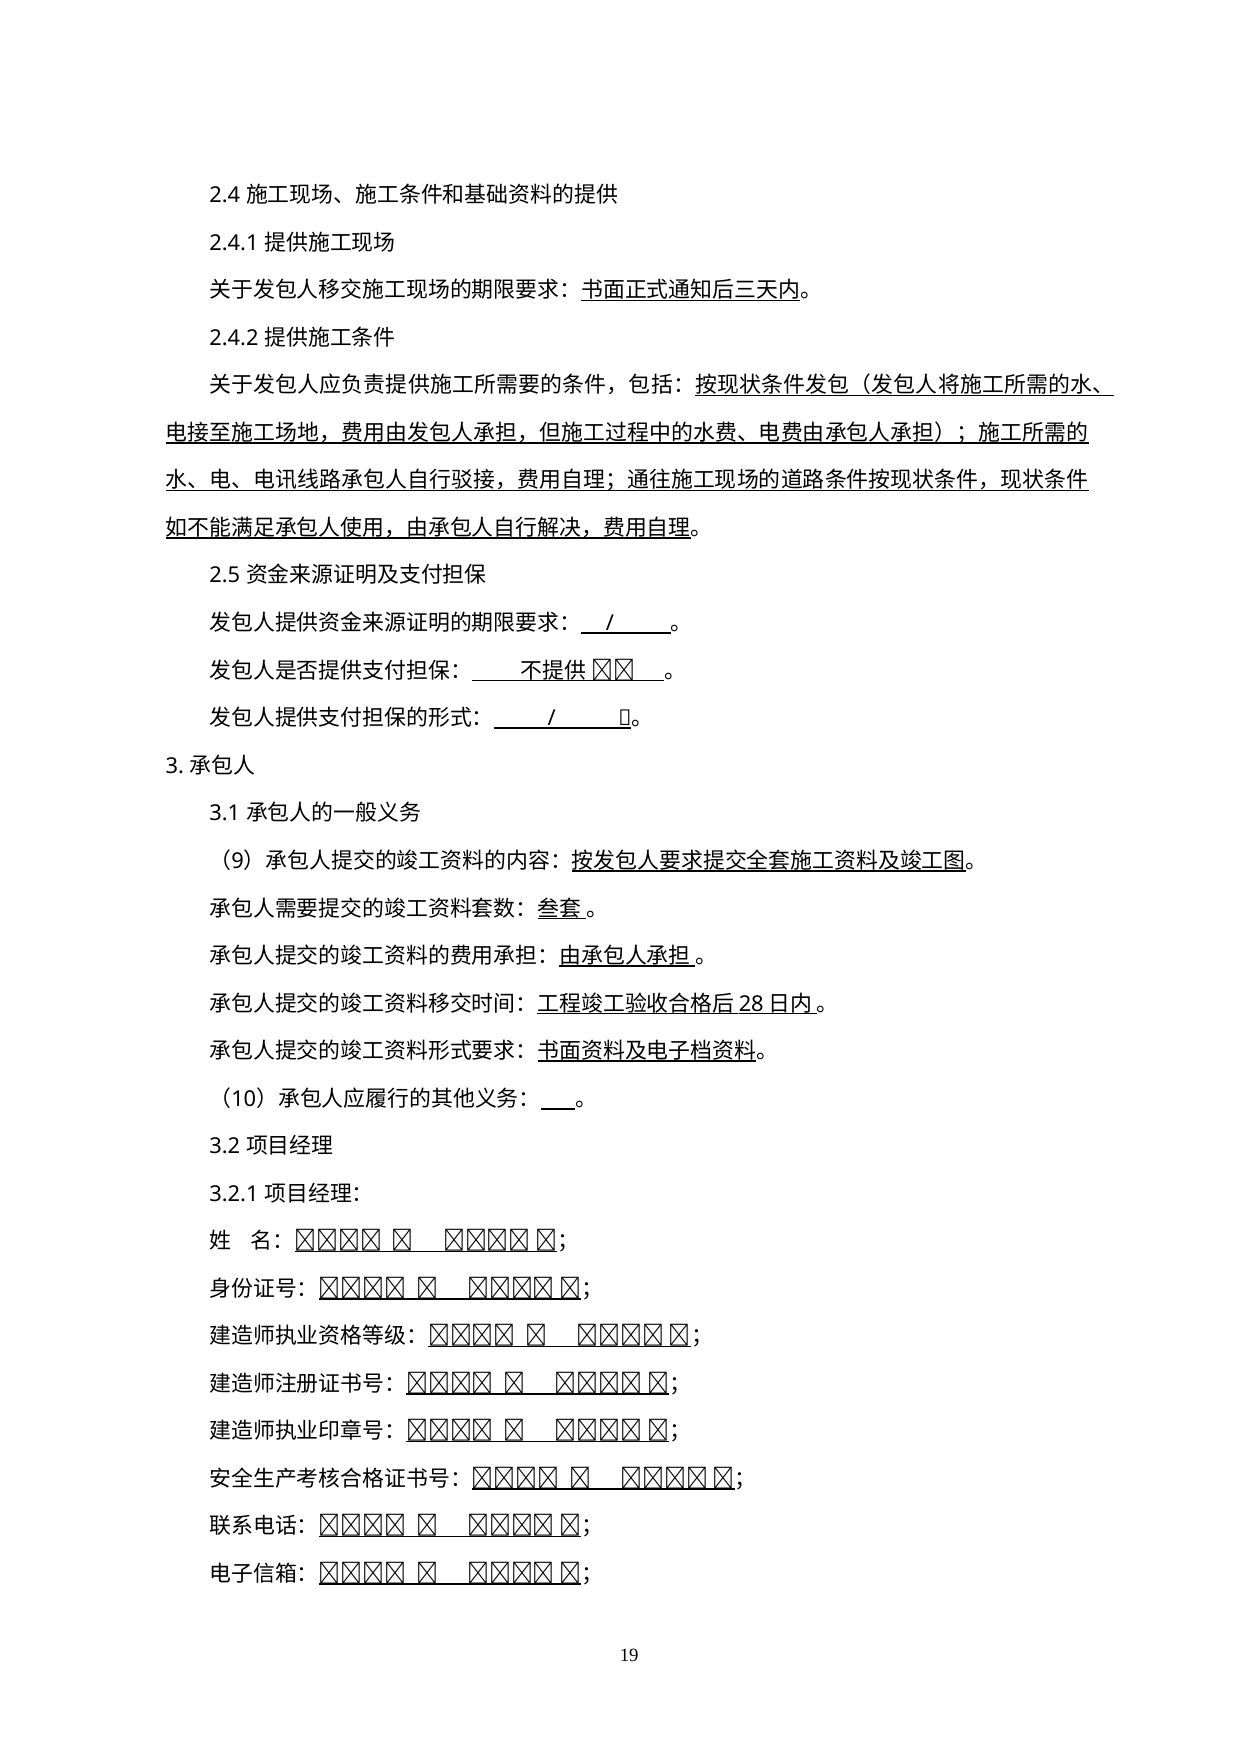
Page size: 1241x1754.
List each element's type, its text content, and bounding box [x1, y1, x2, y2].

text 建造师执业印章号：   ； [165, 1413, 1092, 1445]
text 联系电话：   ； [165, 1508, 1092, 1540]
text 建造师注册证书号：   ； [165, 1366, 1092, 1398]
text 2.4.1 提供施工现场 [165, 225, 1092, 257]
text 承包人提交的竣工资料移交时间：工程竣工验收合格后28日内 。 [165, 986, 1092, 1017]
text 姓 名：   ； [165, 1223, 1092, 1255]
text 承包人提交的竣工资料形式要求：书面资料及电子档资料。 [165, 1033, 1092, 1065]
text （9）承包人提交的竣工资料的内容：按发包人要求提交全套施工资料及竣工图。 [165, 843, 1092, 875]
text 承包人提交的竣工资料的费用承担：由承包人承担 。 [165, 938, 1092, 970]
text 3.2 项目经理 [165, 1128, 1092, 1160]
subtitle 3. 承包人 [165, 748, 1092, 779]
text 电子信箱：   ； [165, 1556, 1092, 1588]
text 发包人是否提供支付担保： 不提供  。 [165, 653, 1092, 684]
text （10）承包人应履行的其他义务： 。 [165, 1081, 1092, 1112]
text 承包人需要提交的竣工资料套数：叁套 。 [165, 891, 1092, 922]
text 身份证号：   ； [165, 1271, 1092, 1303]
text 发包人提供资金来源证明的期限要求： / 。 [165, 605, 1092, 637]
text 2.5 资金来源证明及支付担保 [165, 557, 1092, 589]
text 2.4 施工现场、施工条件和基础资料的提供 [165, 177, 1092, 209]
text 3.1 承包人的一般义务 [165, 795, 1092, 827]
text 建造师执业资格等级：   ； [165, 1318, 1092, 1350]
text 3.2.1 项目经理： [165, 1176, 1092, 1208]
text 关于发包人应负责提供施工所需要的条件，包括：按现状条件发包（发包人将施工所需的水、电接至施工场地，费用由发包人承担，但施工过程中的水费、电费由承包人承担）；施工所需的水、电、电讯线路承包人自行驳接，费用自理；通往施工现场的道路条件按现状条件，现状条件如不能满足承包人使用，由承包人自行解决，费用自理。 [165, 367, 1092, 542]
text 安全生产考核合格证书号：   ； [165, 1461, 1092, 1493]
text 2.4.2 提供施工条件 [165, 320, 1092, 352]
text 发包人提供支付担保的形式： / 。 [165, 700, 1092, 732]
text 关于发包人移交施工现场的期限要求：书面正式通知后三天内。 [165, 272, 1092, 304]
